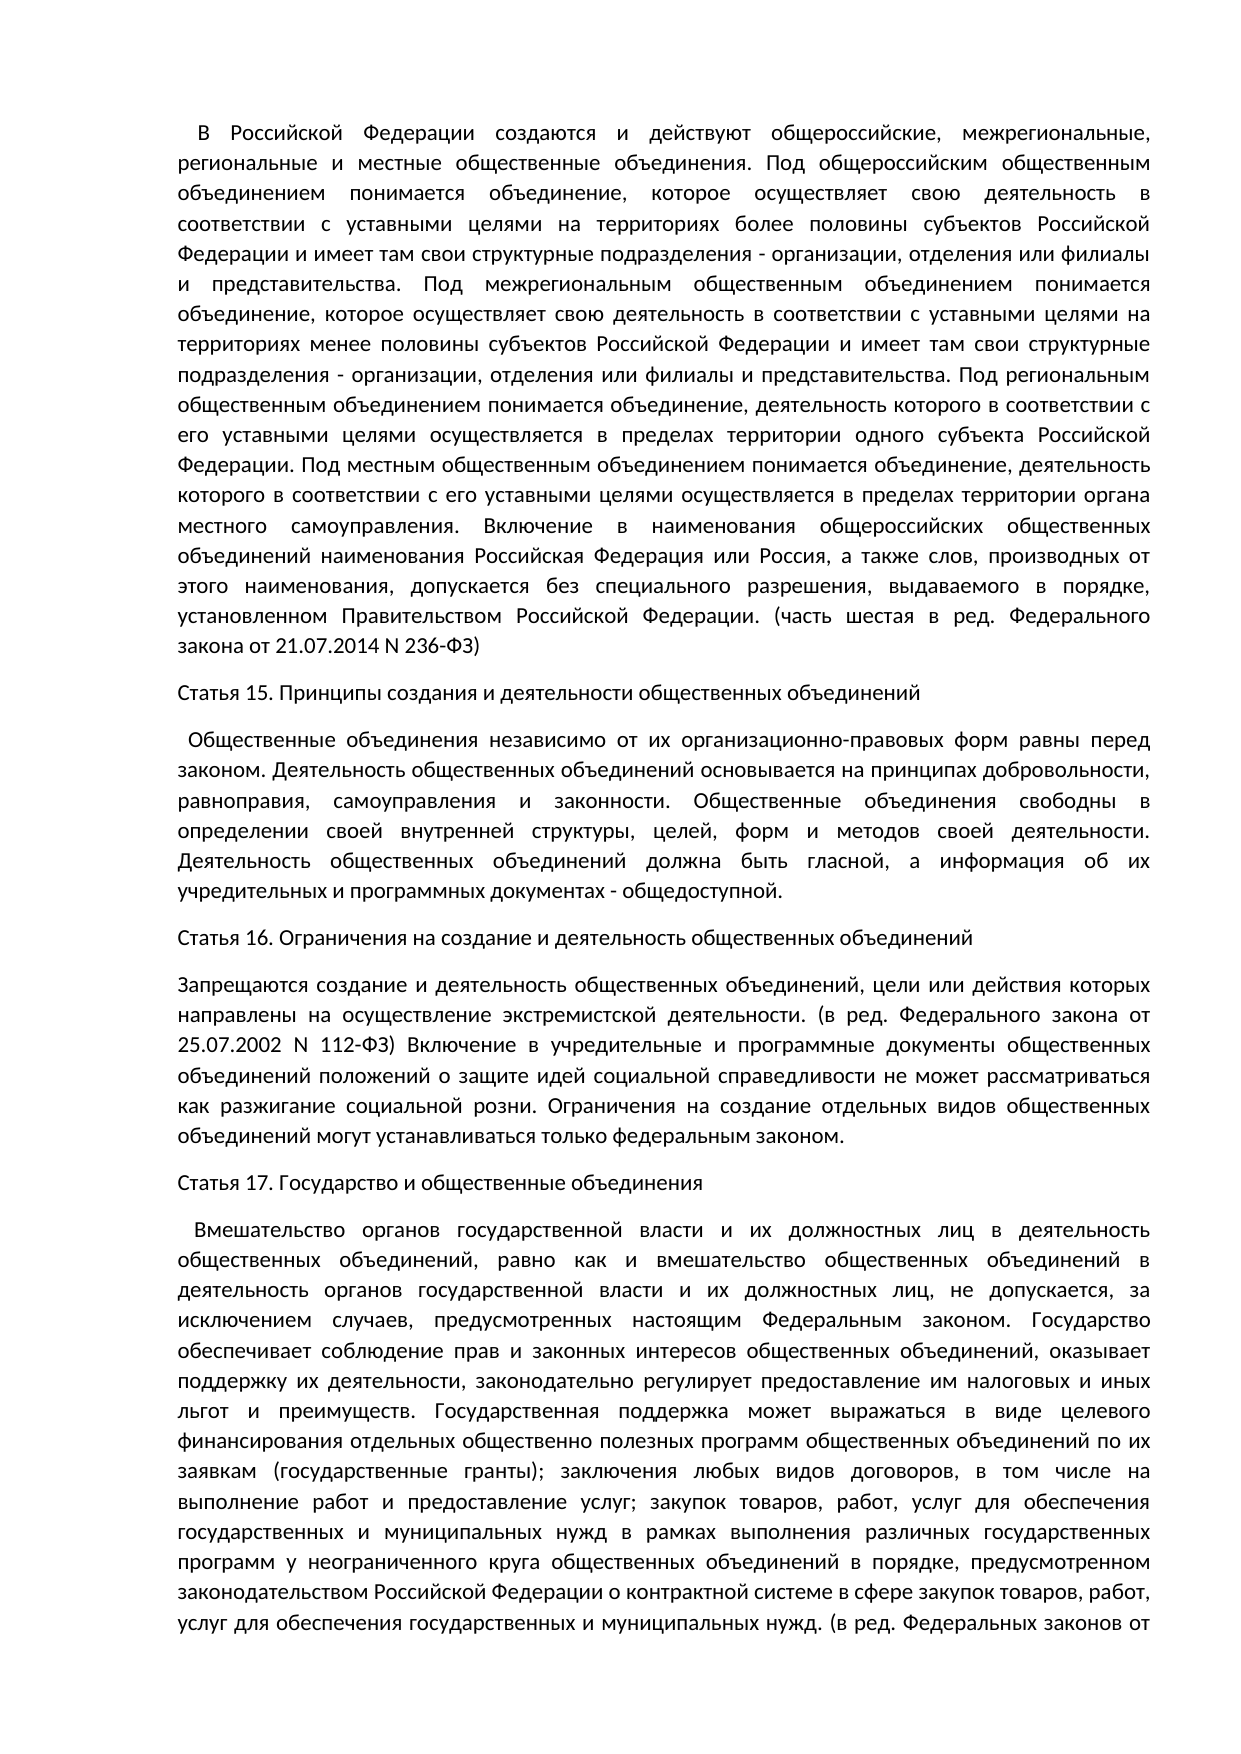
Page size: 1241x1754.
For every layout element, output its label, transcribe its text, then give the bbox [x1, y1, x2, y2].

text Статья 16. Ограничения на создание и деятельность общественных объединений [177, 923, 1152, 951]
text Запрещаются создание и деятельность общественных объединений, цели или действия которых направлены на осуществление экстремистской деятельности. (в ред. Федерального закона от 25.07.2002 N 112-ФЗ) Включение в учредительные и программные документы общественных объединений положений о защите идей социальной справедливости не может рассматриваться как разжигание социальной розни. Ограничения на создание отдельных видов общественных объединений могут устанавливаться только федеральным законом. [177, 970, 1152, 1149]
text Статья 17. Государство и общественные объединения [177, 1168, 1152, 1196]
text В Российской Федерации создаются и действуют общероссийские, межрегиональные, региональные и местные общественные объединения. Под общероссийским общественным объединением понимается объединение, которое осуществляет свою деятельность в соответствии с уставными целями на территориях более половины субъектов Российской Федерации и имеет там свои структурные подразделения - организации, отделения или филиалы и представительства. Под межрегиональным общественным объединением понимается объединение, которое осуществляет свою деятельность в соответствии с уставными целями на территориях менее половины субъектов Российской Федерации и имеет там свои структурные подразделения - организации, отделения или филиалы и представительства. Под региональным общественным объединением понимается объединение, деятельность которого в соответствии с его уставными целями осуществляется в пределах территории одного субъекта Российской Федерации. Под местным общественным объединением понимается объединение, деятельность которого в соответствии с его уставными целями осуществляется в пределах территории органа местного самоуправления. Включение в наименования общероссийских общественных объединений наименования Российская Федерация или Россия, а также слов, производных от этого наименования, допускается без специального разрешения, выдаваемого в порядке, установленном Правительством Российской Федерации. (часть шестая в ред. Федерального закона от 21.07.2014 N 236-ФЗ) [177, 118, 1152, 660]
text Общественные объединения независимо от их организационно-правовых форм равны перед законом. Деятельность общественных объединений основывается на принципах добровольности, равноправия, самоуправления и законности. Общественные объединения свободны в определении своей внутренней структуры, целей, форм и методов своей деятельности. Деятельность общественных объединений должна быть гласной, а информация об их учредительных и программных документах - общедоступной. [177, 725, 1152, 904]
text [177, 1215, 1152, 1636]
text Статья 15. Принципы создания и деятельности общественных объединений [177, 678, 1152, 707]
